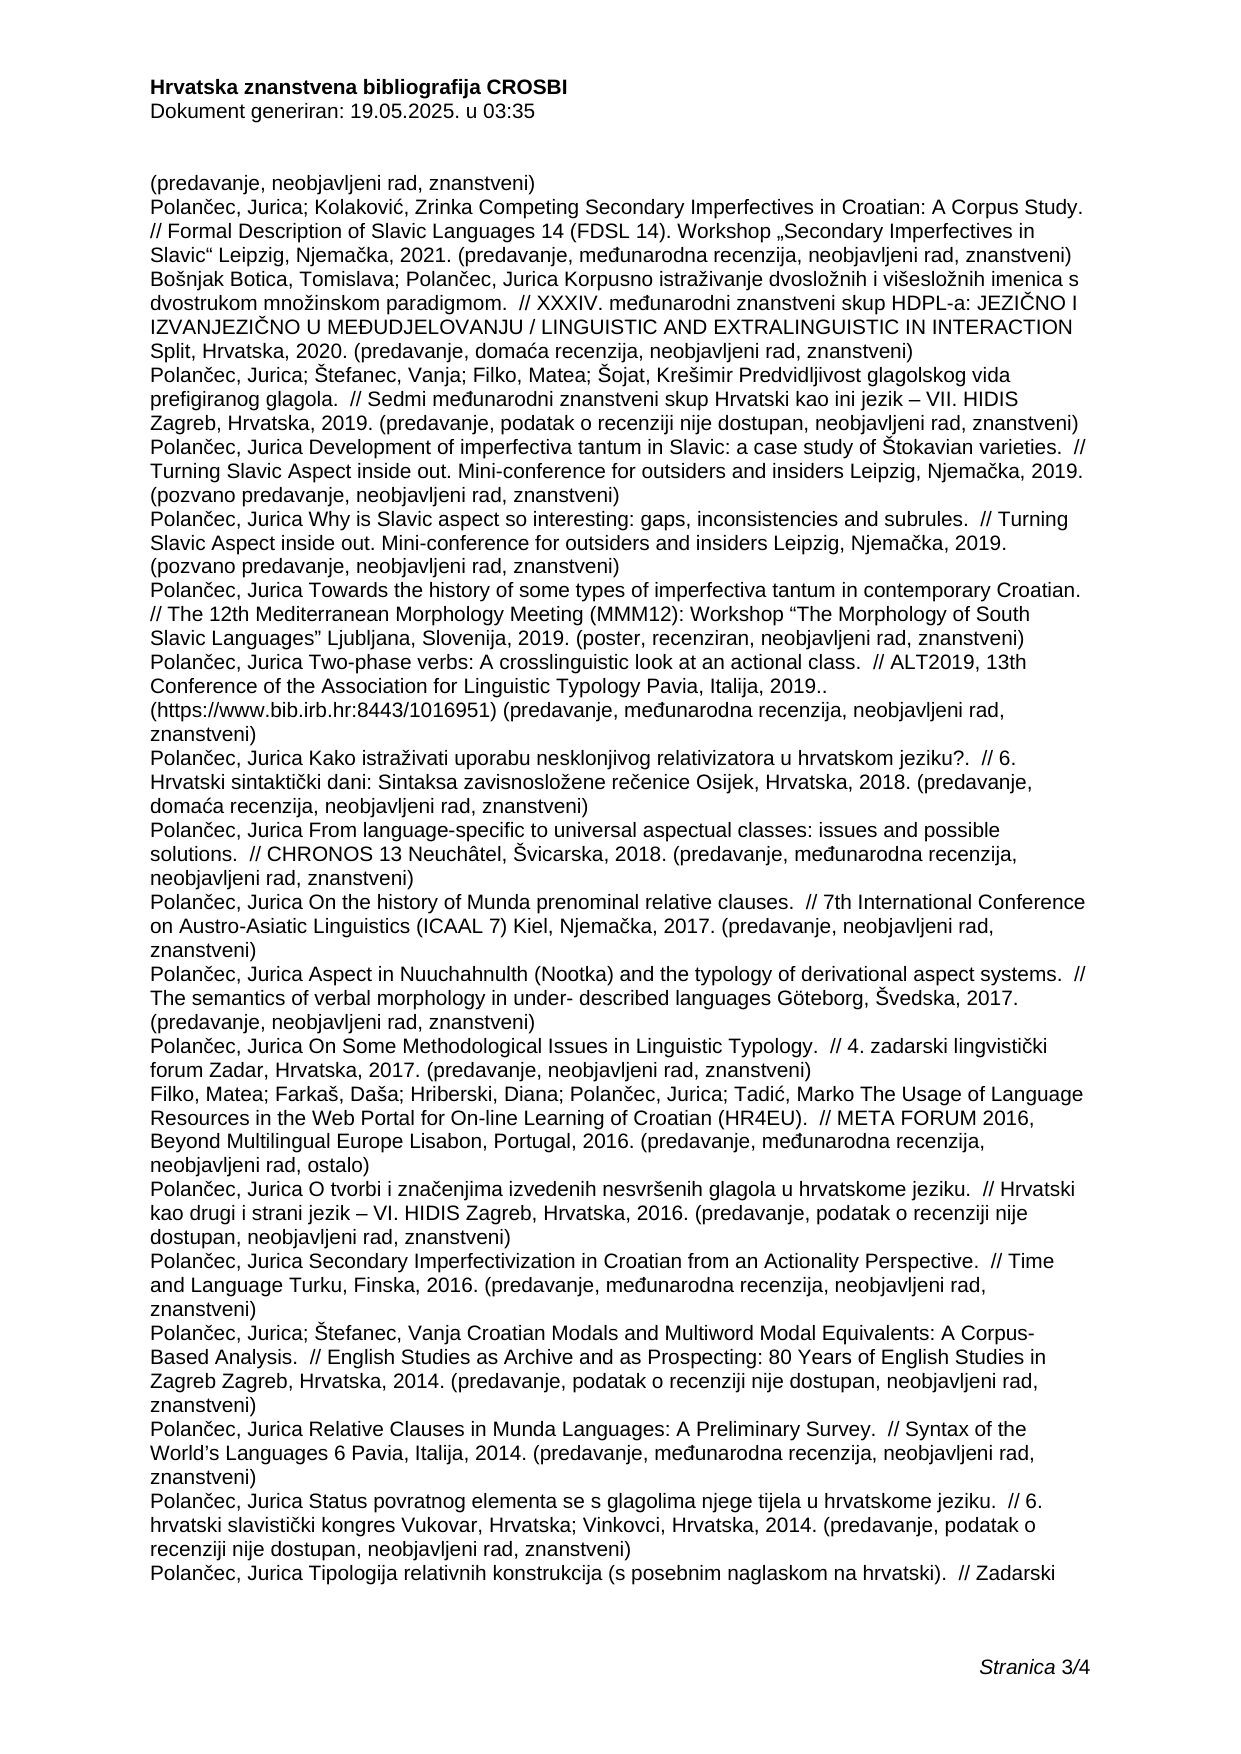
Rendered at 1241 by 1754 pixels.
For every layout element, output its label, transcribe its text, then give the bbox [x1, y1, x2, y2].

text Polančec, Jurica [150, 434, 1090, 506]
text Filko, Matea; Farkaš, Daša; Hriberski, Diana; Polančec, Jurica; Tadić, Marko [150, 1081, 1090, 1177]
text Polančec, Jurica [150, 890, 1090, 962]
text Polančec, Jurica [150, 1249, 1090, 1321]
text Polančec, Jurica [150, 962, 1090, 1033]
text Polančec, Jurica [150, 650, 1090, 746]
text Polančec, Jurica; Štefanec, Vanja [150, 1321, 1090, 1417]
text Polančec, Jurica; Štefanec, Vanja; Filko, Matea; Šojat, Krešimir [150, 363, 1090, 434]
text Polančec, Jurica [150, 818, 1090, 890]
text Polančec, Jurica; Kolaković, Zrinka [150, 195, 1090, 267]
text Polančec, Jurica [150, 506, 1090, 578]
text Polančec, Jurica [150, 746, 1090, 818]
text Bošnjak Botica, Tomislava; Polančec, Jurica [150, 267, 1090, 363]
text Polančec, Jurica [150, 1417, 1090, 1489]
text Polančec, Jurica [150, 1177, 1090, 1249]
text Polančec, Jurica [150, 1489, 1090, 1561]
text Polančec, Jurica [150, 1561, 1090, 1584]
text Polančec, Jurica [150, 578, 1090, 650]
text Polančec, Jurica [150, 1033, 1090, 1081]
text Polančec, Jurica [150, 171, 1090, 195]
